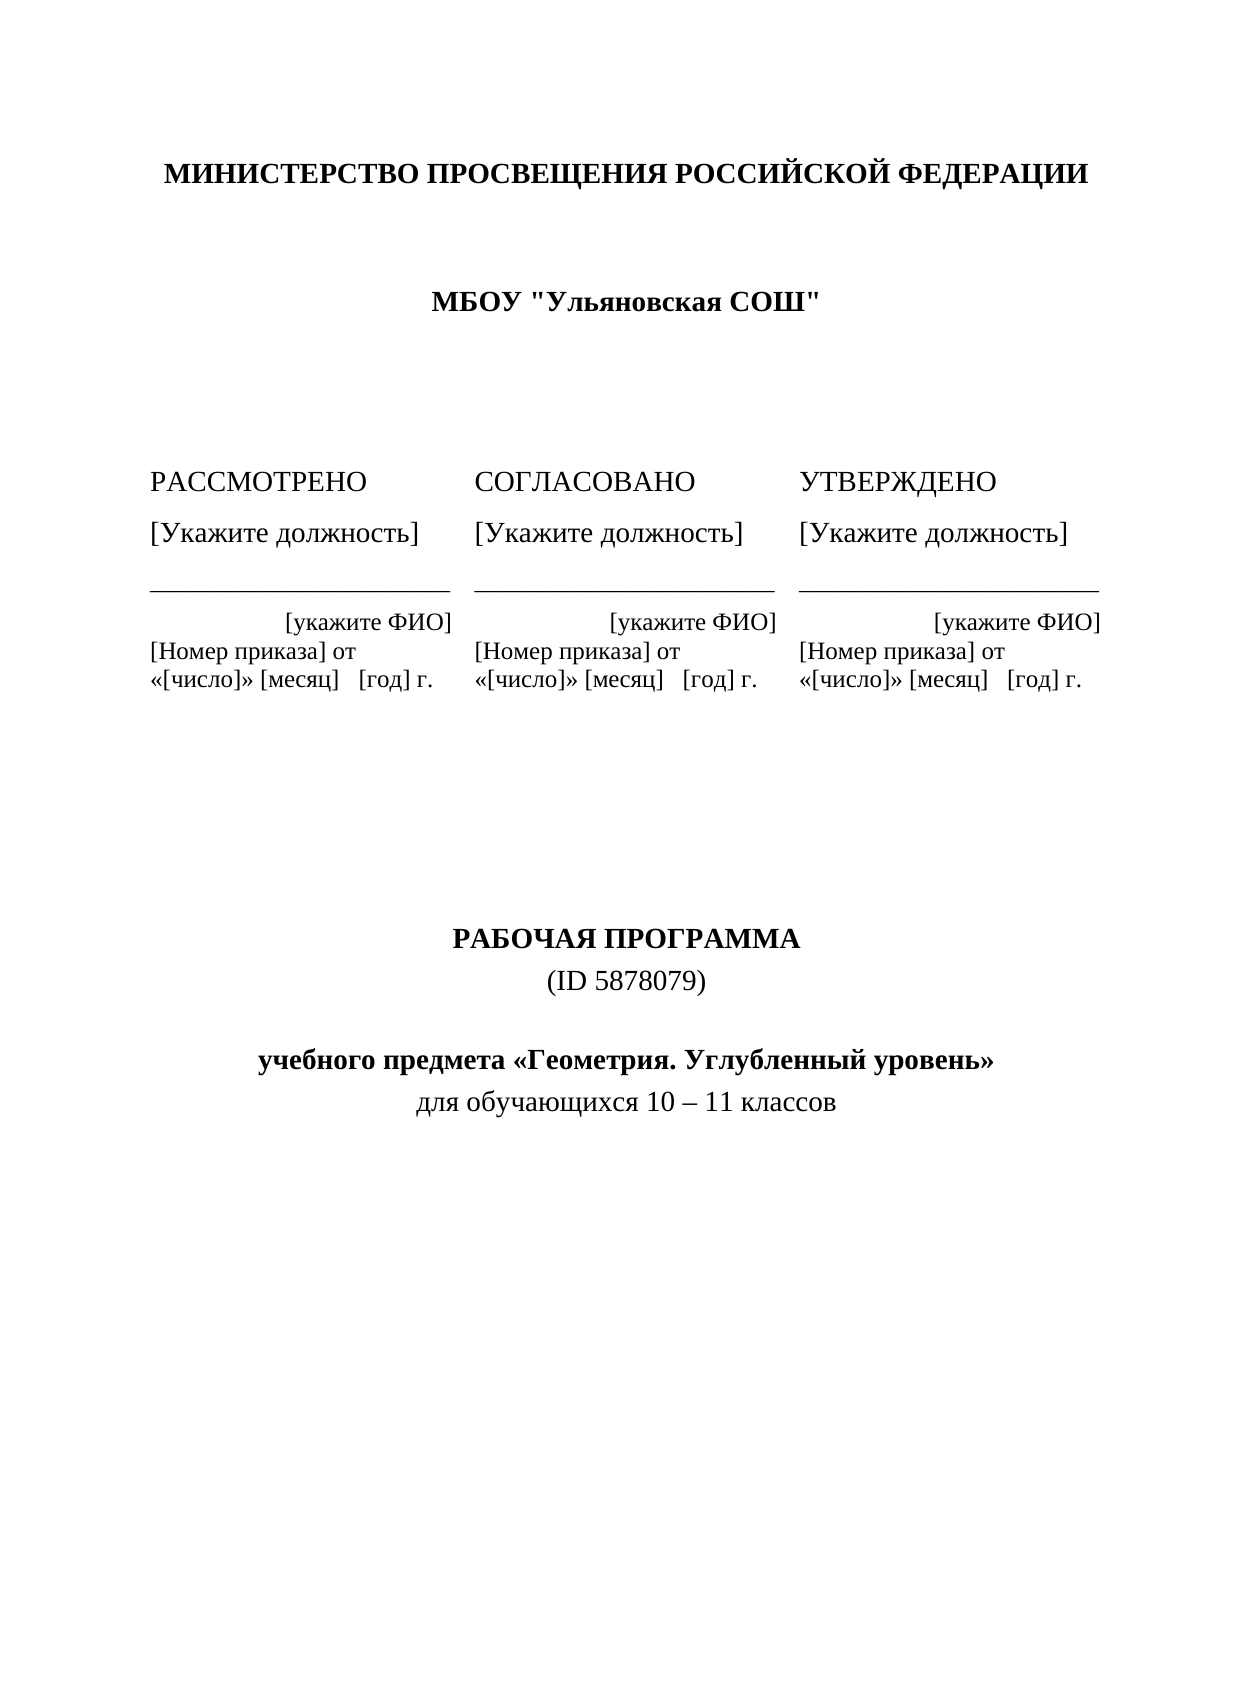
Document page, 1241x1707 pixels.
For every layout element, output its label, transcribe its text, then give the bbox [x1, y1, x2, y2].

text для обучающихся 10 – 11 классов [162, 1078, 1090, 1120]
text РАБОЧАЯ ПРОГРАММА [162, 914, 1090, 957]
text учебного предмета «Геометрия. Углубленный уровень» [162, 1035, 1090, 1078]
table_header РАССМОТРЕНО [Укажите должность] ________________________ [укажите ФИО] [Номер приказа] от «[число]» [месяц] [год] г. [139, 464, 463, 734]
table_header СОГЛАСОВАНО [Укажите должность] ________________________ [укажите ФИО] [Номер приказа] от «[число]» [месяц] [год] г. [463, 464, 788, 734]
text (ID 5878079) [162, 957, 1090, 999]
text МИНИСТЕРСТВО ПРОСВЕЩЕНИЯ РОССИЙСКОЙ ФЕДЕРАЦИИ [162, 150, 1090, 192]
text МБОУ "Ульяновская СОШ" [162, 277, 1090, 320]
table_header УТВЕРЖДЕНО [Укажите должность] ________________________ [укажите ФИО] [Номер приказа] от «[число]» [месяц] [год] г. [788, 464, 1112, 734]
